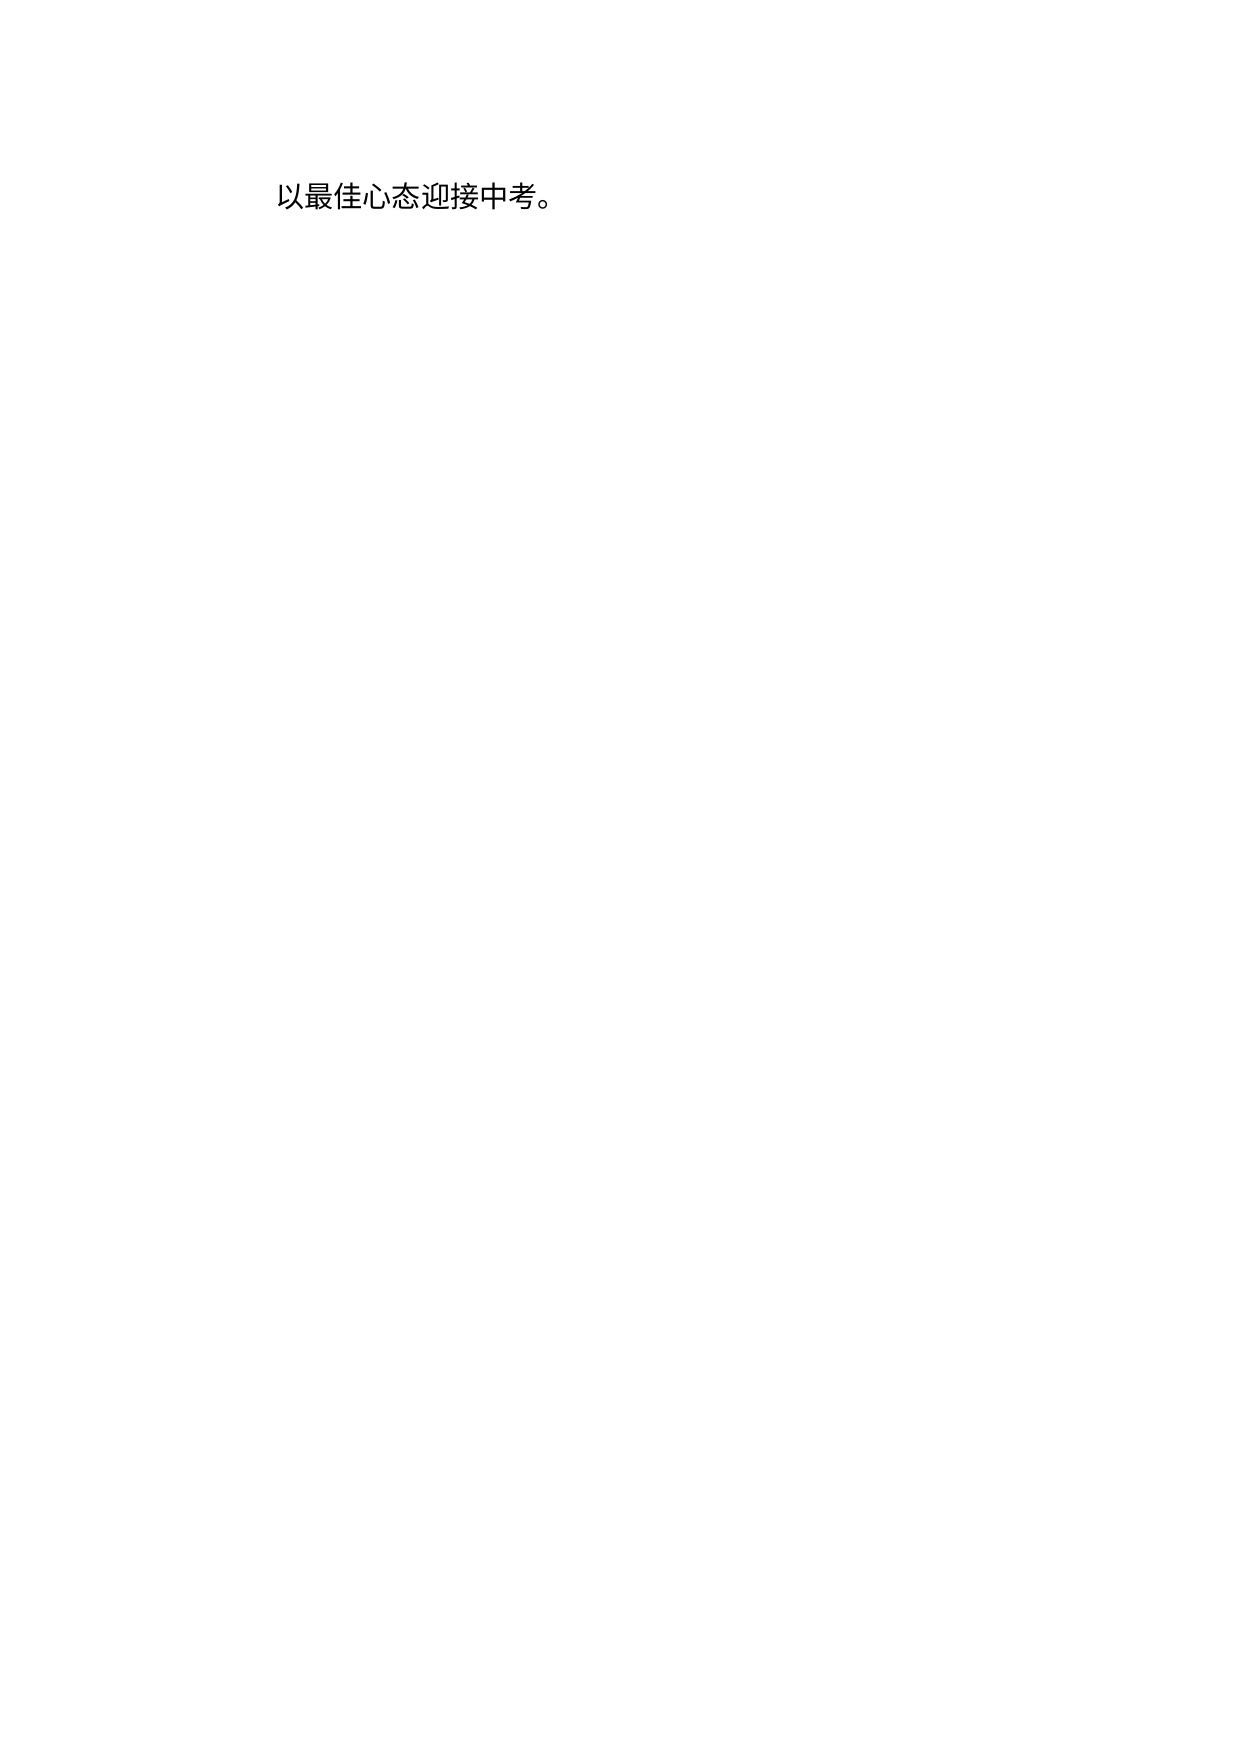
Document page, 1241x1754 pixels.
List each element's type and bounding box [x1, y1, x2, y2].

text [275, 162, 1053, 227]
